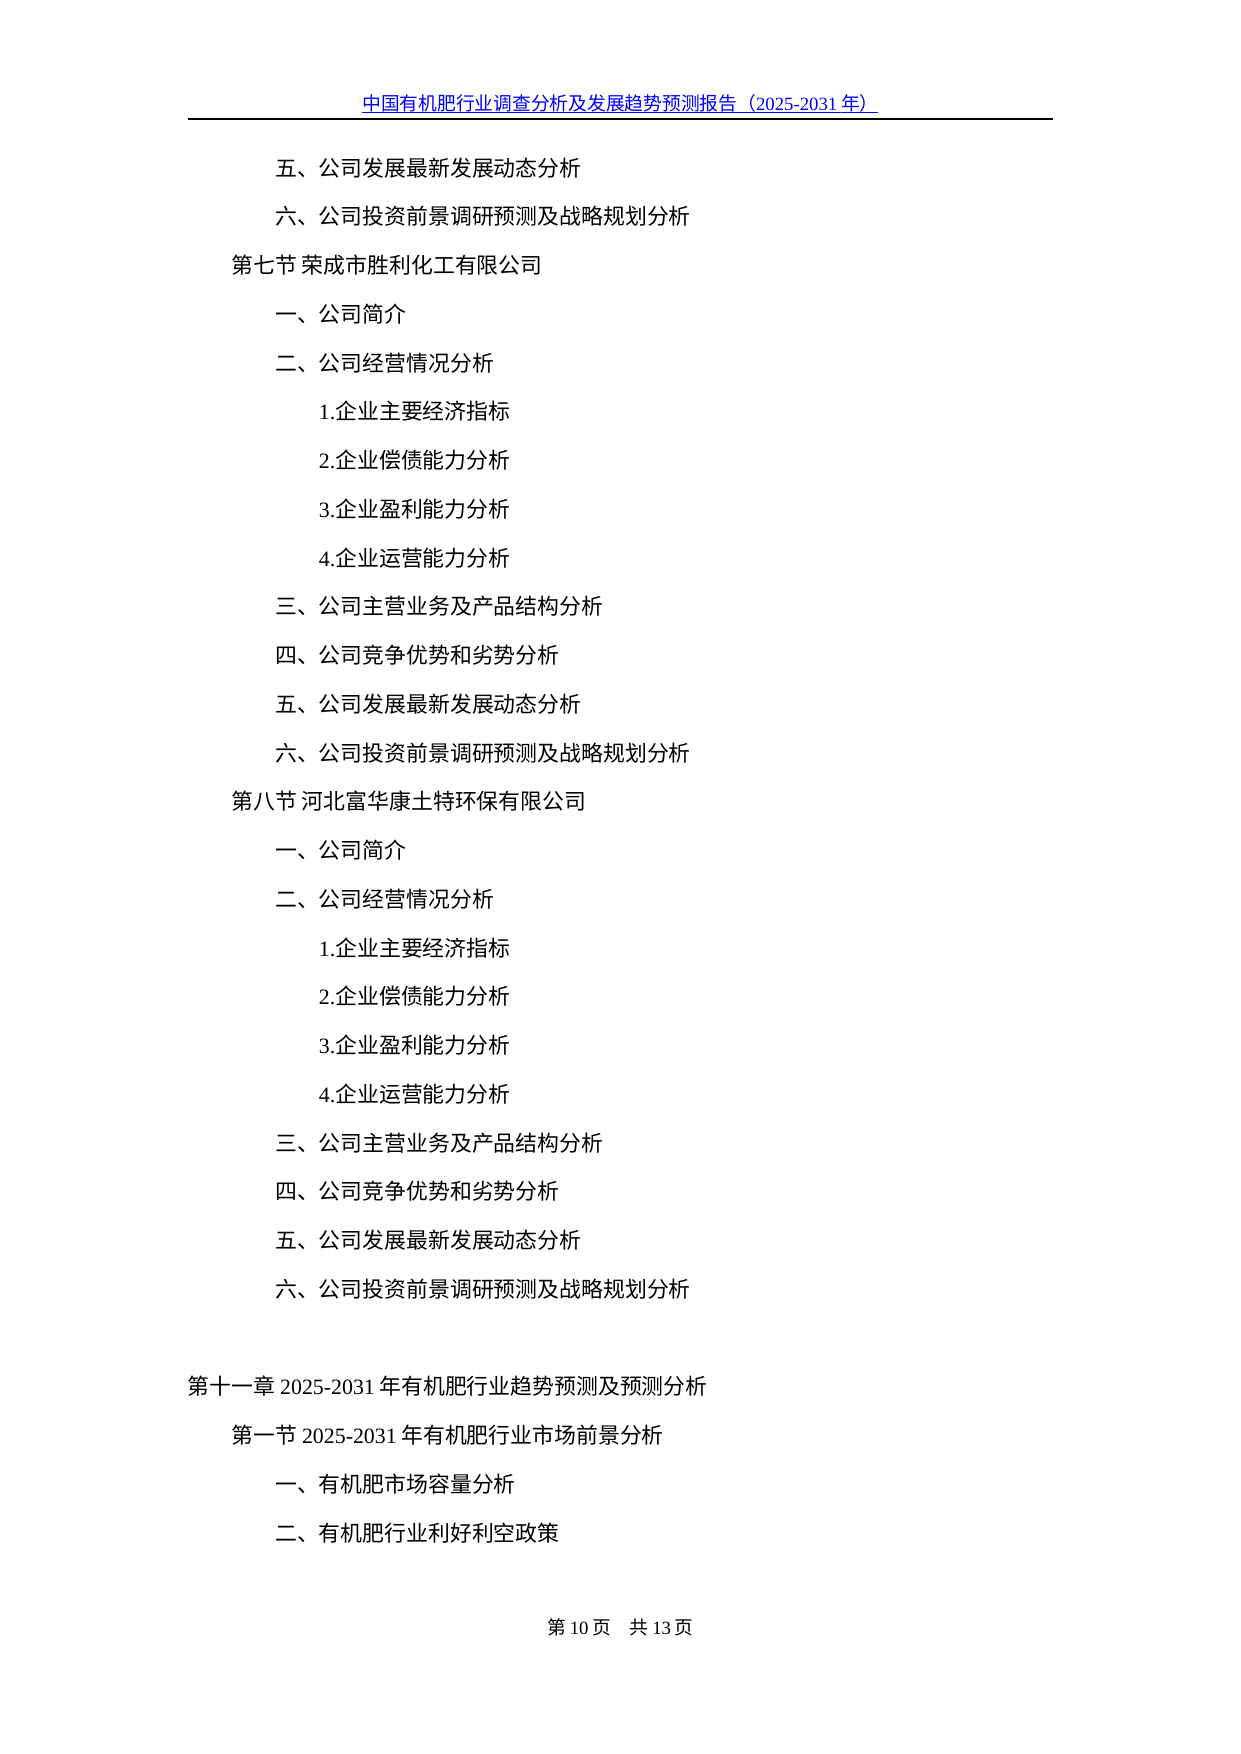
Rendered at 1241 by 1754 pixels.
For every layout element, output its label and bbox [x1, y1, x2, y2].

text [187, 150, 1053, 1548]
